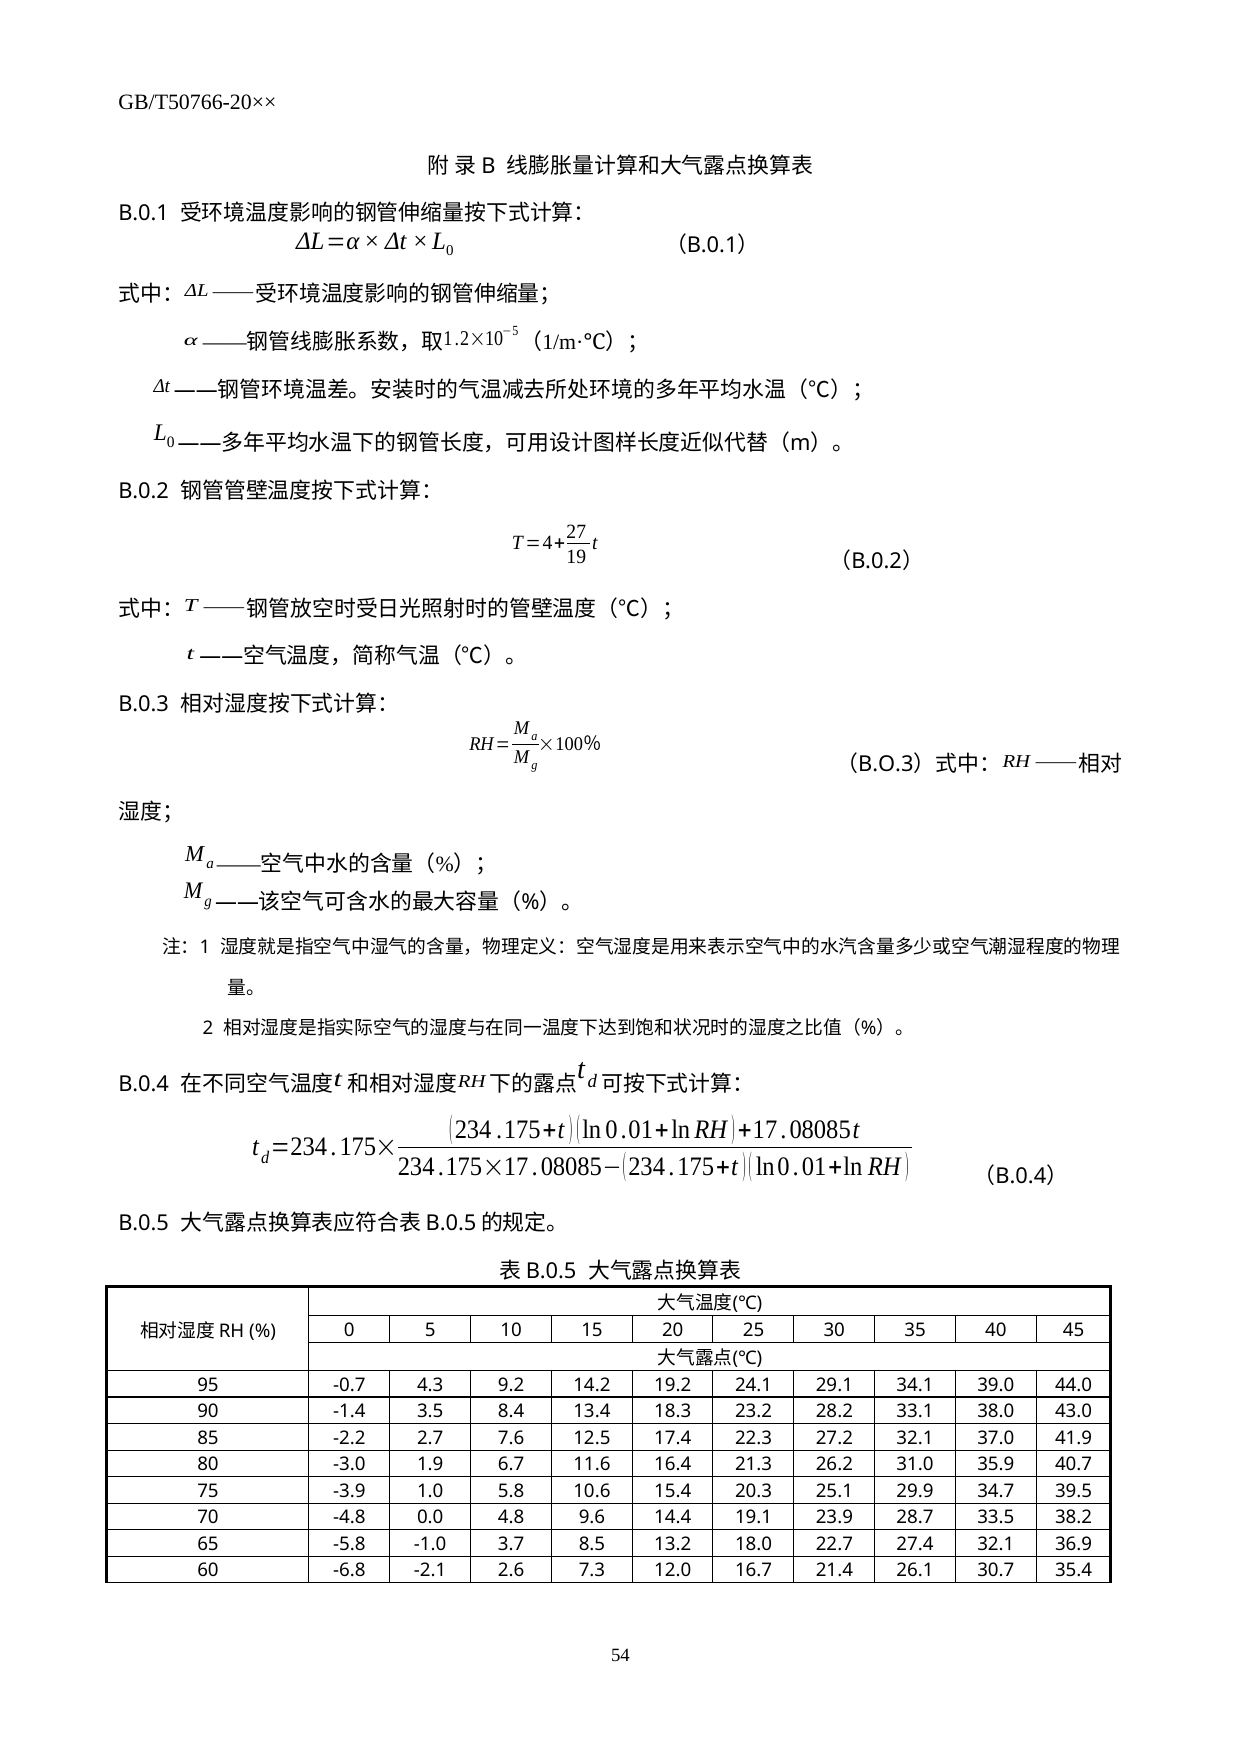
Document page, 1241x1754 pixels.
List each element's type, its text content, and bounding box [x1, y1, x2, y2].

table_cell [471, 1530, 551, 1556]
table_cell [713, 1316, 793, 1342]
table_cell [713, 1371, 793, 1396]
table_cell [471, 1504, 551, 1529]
subtitle 附 录 B 线膨胀量计算和大气露点换算表 [118, 148, 1122, 179]
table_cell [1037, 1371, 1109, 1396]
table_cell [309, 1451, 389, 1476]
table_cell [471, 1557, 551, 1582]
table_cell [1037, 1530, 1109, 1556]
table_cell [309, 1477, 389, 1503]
text （B.0.2） [118, 521, 1122, 575]
text 表B.0.5 大气露点换算表 [118, 1253, 1122, 1285]
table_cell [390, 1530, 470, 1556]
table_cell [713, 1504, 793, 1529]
text B.0.4 在不同空气温度和相对湿度下的露点可按下式计算： [118, 1054, 1122, 1098]
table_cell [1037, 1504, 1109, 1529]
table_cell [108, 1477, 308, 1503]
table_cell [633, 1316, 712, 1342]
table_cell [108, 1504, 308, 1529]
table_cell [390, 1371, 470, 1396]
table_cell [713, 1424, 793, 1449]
text 式中：——钢管放空时受日光照射时的管壁温度（℃）； [118, 591, 1122, 622]
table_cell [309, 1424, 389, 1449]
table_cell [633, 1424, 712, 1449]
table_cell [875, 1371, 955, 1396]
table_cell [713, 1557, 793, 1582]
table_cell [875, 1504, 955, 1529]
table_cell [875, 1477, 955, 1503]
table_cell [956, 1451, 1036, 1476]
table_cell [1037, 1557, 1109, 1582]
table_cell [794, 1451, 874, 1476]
text B.0.3 相对湿度按下式计算： [118, 686, 1122, 717]
text B.0.1 受环境温度影响的钢管伸缩量按下式计算： [118, 195, 1122, 227]
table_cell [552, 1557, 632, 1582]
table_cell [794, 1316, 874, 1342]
text ——钢管环境温差。安装时的气温减去所处环境的多年平均水温（℃）； [118, 372, 1122, 403]
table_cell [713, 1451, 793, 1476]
text （B.0.4） [118, 1114, 1122, 1189]
text （B.O.3）式中：——相对湿度； [118, 717, 1122, 826]
text 式中：——受环境温度影响的钢管伸缩量； [118, 276, 1122, 307]
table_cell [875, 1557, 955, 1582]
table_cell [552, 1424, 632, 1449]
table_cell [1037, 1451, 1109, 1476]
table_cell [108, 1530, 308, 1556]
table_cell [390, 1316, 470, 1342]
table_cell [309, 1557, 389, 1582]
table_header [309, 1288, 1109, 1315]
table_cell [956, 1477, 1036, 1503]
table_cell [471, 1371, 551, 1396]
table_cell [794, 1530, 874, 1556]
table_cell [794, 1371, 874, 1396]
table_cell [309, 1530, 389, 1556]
text ——空气中水的含量（%）； [118, 841, 1122, 878]
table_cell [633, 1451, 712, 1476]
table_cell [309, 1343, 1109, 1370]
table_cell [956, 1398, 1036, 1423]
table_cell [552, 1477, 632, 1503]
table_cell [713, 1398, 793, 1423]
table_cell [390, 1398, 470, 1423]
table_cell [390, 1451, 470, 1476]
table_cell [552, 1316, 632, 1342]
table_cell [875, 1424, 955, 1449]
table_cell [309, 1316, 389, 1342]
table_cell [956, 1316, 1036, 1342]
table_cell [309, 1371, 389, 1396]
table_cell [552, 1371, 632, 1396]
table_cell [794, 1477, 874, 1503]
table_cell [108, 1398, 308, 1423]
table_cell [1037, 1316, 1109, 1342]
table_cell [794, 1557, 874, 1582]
text ——空气温度，简称气温（℃）。 [118, 638, 1122, 670]
text B.0.2 钢管管壁温度按下式计算： [118, 473, 1122, 505]
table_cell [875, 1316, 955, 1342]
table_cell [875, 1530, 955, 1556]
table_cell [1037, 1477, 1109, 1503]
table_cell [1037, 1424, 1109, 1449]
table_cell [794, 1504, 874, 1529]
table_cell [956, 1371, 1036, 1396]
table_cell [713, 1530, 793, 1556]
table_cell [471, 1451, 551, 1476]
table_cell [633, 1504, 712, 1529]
text ——钢管线膨胀系数，取（1/m·℃）； [118, 323, 1122, 356]
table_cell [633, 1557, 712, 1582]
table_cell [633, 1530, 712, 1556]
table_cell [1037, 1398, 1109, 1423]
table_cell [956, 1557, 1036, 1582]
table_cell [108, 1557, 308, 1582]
text 2 相对湿度是指实际空气的湿度与在同一温度下达到饱和状况时的湿度之比值（%）。 [118, 1013, 1122, 1040]
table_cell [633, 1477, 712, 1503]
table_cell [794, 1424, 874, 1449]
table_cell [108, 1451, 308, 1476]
text B.0.5 大气露点换算表应符合表B.0.5的规定。 [118, 1205, 1122, 1237]
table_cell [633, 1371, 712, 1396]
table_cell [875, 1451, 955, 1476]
text （B.0.1） [118, 227, 1122, 260]
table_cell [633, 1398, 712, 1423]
text ——该空气可含水的最大容量（%）。 [118, 878, 1122, 916]
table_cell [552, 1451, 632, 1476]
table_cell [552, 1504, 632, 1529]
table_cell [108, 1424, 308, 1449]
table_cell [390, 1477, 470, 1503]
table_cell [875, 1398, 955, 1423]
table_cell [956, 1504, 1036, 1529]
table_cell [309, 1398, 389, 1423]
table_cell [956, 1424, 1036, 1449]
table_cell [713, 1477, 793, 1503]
text ——多年平均水温下的钢管长度，可用设计图样长度近似代替（m）。 [118, 419, 1122, 457]
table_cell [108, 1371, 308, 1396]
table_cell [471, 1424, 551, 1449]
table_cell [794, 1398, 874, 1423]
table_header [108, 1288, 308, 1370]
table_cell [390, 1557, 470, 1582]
text 注：1 湿度就是指空气中湿气的含量，物理定义：空气湿度是用来表示空气中的水汽含量多少或空气潮湿程度的物理量。 [162, 932, 1122, 999]
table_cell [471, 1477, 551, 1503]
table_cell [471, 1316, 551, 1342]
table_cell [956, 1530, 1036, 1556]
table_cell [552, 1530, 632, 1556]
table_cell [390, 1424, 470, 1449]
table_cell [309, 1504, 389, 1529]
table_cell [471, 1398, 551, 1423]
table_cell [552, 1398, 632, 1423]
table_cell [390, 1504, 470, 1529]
